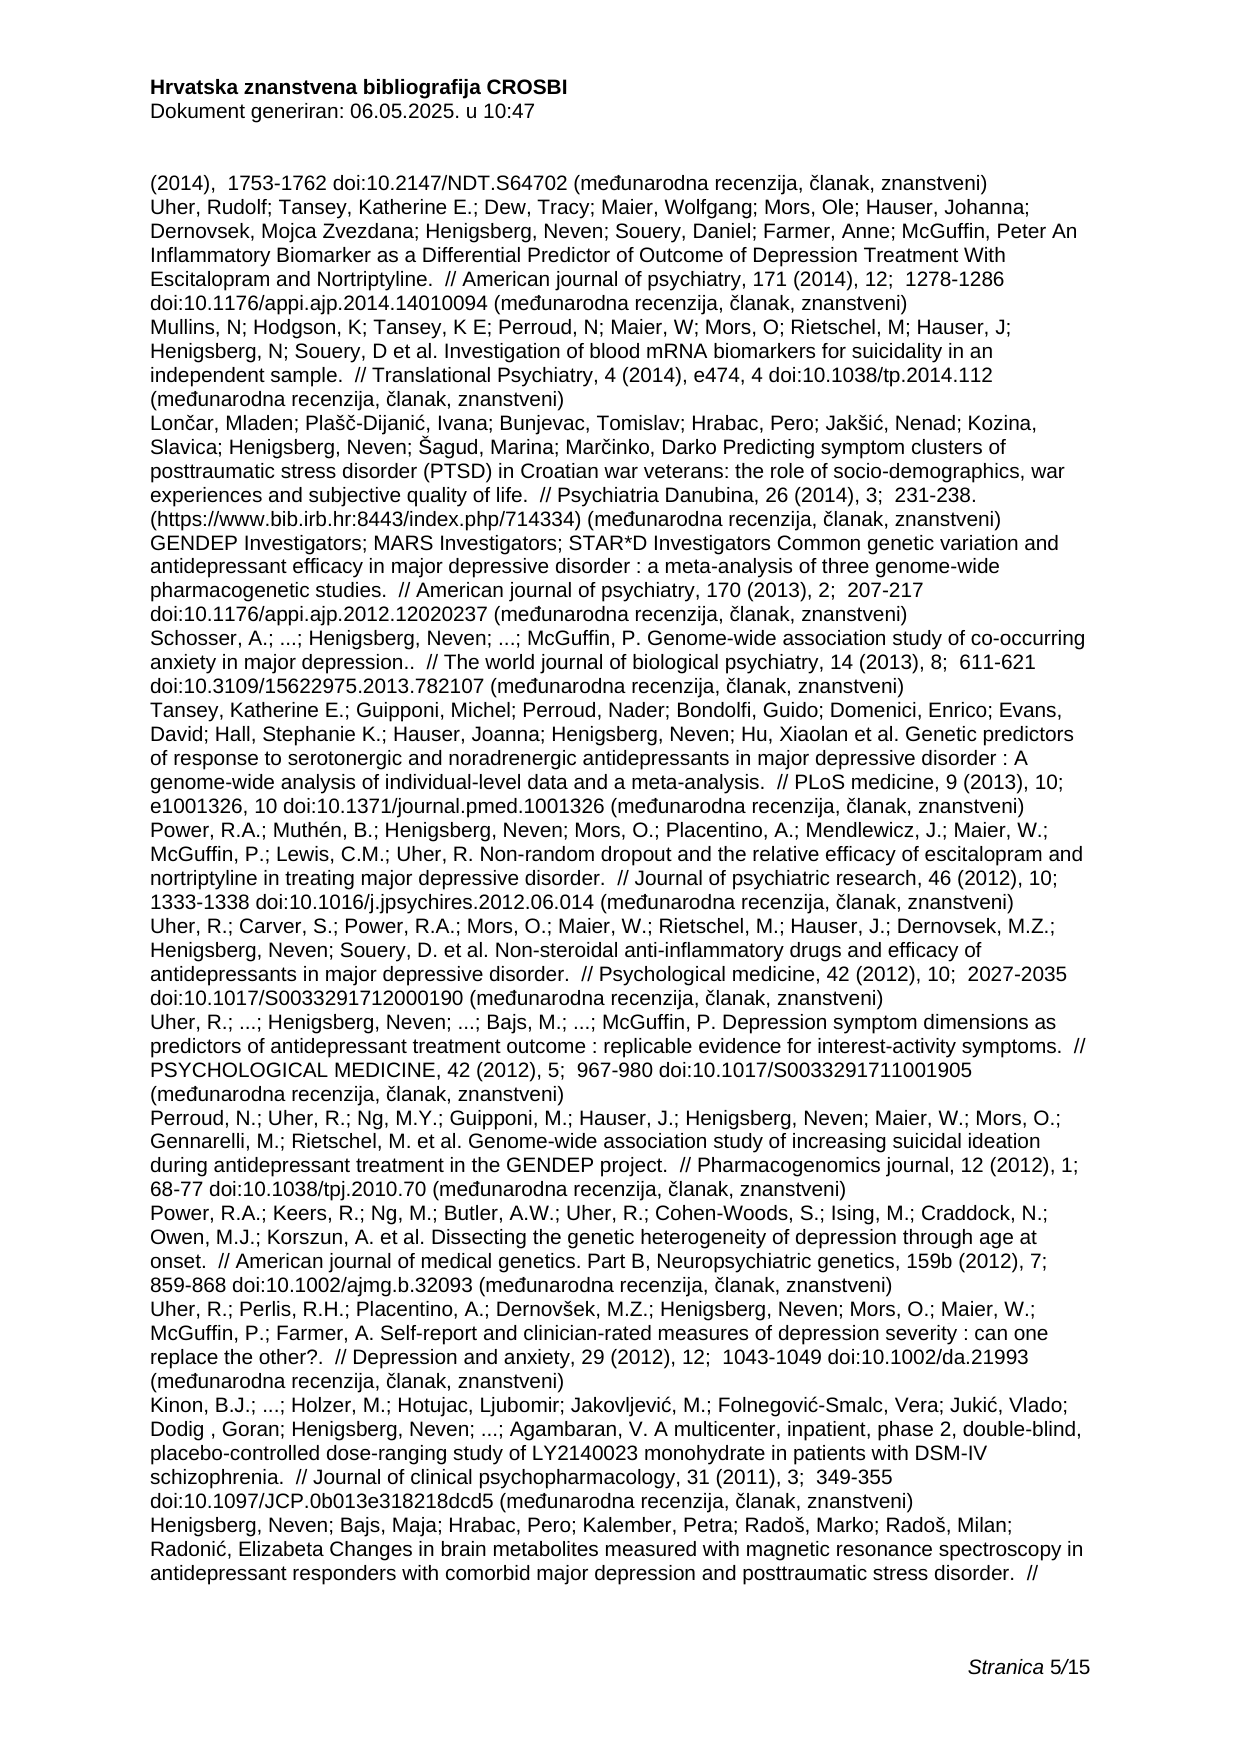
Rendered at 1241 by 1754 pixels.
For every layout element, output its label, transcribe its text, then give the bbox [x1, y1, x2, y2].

text Lončar, Mladen; Plašč-Dijanić, Ivana; Bunjevac, Tomislav; Hrabac, Pero; Jakšić, Nenad; Kozina, Slavica; Henigsberg, Neven; Šagud, Marina; Marčinko, Darko [150, 411, 1090, 530]
text Uher, R.; Perlis, R.H.; Placentino, A.; Dernovšek, M.Z.; Henigsberg, Neven; Mors, O.; Maier, W.; McGuffin, P.; Farmer, A. [150, 1297, 1090, 1393]
text Schosser, A.; ...; Henigsberg, Neven; ...; McGuffin, P. [150, 626, 1090, 698]
text Kinon, B.J.; ...; Holzer, M.; Hotujac, Ljubomir; Jakovljević, M.; Folnegović-Smalc, Vera; Jukić, Vlado; Dodig , Goran; Henigsberg, Neven; ...; Agambaran, V. [150, 1393, 1090, 1513]
text Perroud, N.; Uher, R.; Ng, M.Y.; Guipponi, M.; Hauser, J.; Henigsberg, Neven; Maier, W.; Mors, O.; Gennarelli, M.; Rietschel, M. et al. [150, 1105, 1090, 1201]
text Uher, R.; Carver, S.; Power, R.A.; Mors, O.; Maier, W.; Rietschel, M.; Hauser, J.; Dernovsek, M.Z.; Henigsberg, Neven; Souery, D. et al. [150, 914, 1090, 1009]
text Mullins, N; Hodgson, K; Tansey, K E; Perroud, N; Maier, W; Mors, O; Rietschel, M; Hauser, J; Henigsberg, N; Souery, D et al. [150, 315, 1090, 411]
text GENDEP Investigators; MARS Investigators; STAR*D Investigators [150, 530, 1090, 626]
text Uher, Rudolf; Tansey, Katherine E.; Dew, Tracy; Maier, Wolfgang; Mors, Ole; Hauser, Johanna; Dernovsek, Mojca Zvezdana; Henigsberg, Neven; Souery, Daniel; Farmer, Anne; McGuffin, Peter [150, 195, 1090, 315]
text Power, R.A.; Keers, R.; Ng, M.; Butler, A.W.; Uher, R.; Cohen-Woods, S.; Ising, M.; Craddock, N.; Owen, M.J.; Korszun, A. et al. [150, 1201, 1090, 1297]
text Tansey, Katherine E.; Guipponi, Michel; Perroud, Nader; Bondolfi, Guido; Domenici, Enrico; Evans, David; Hall, Stephanie K.; Hauser, Joanna; Henigsberg, Neven; Hu, Xiaolan et al. [150, 698, 1090, 818]
text Uher, R.; ...; Henigsberg, Neven; ...; Bajs, M.; ...; McGuffin, P. [150, 1009, 1090, 1105]
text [150, 171, 1090, 195]
text Power, R.A.; Muthén, B.; Henigsberg, Neven; Mors, O.; Placentino, A.; Mendlewicz, J.; Maier, W.; McGuffin, P.; Lewis, C.M.; Uher, R. [150, 818, 1090, 914]
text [150, 1513, 1090, 1584]
